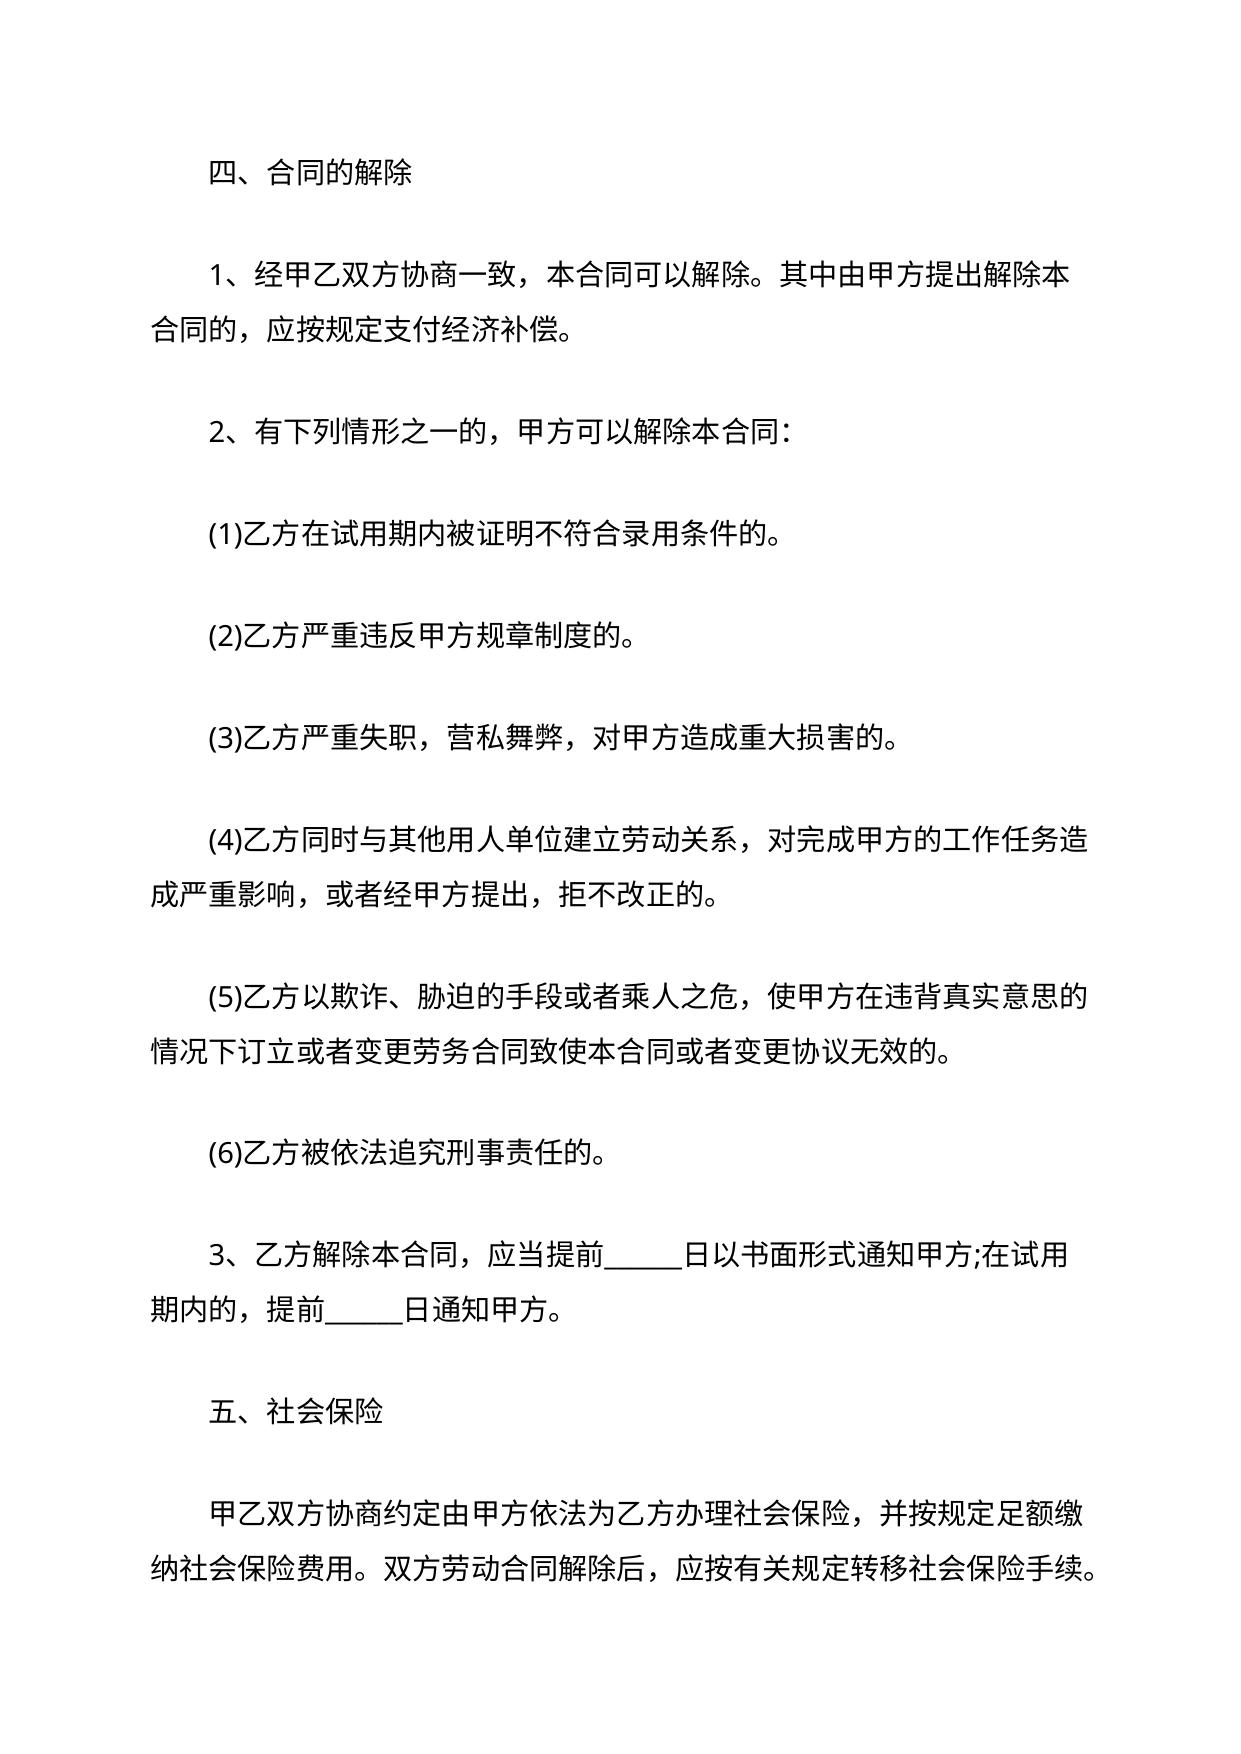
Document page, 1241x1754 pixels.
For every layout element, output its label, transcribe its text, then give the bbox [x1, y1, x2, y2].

text 3、乙方解除本合同，应当提前______日以书面形式通知甲方;在试用期内的，提前______日通知甲方。 [150, 1232, 1090, 1329]
text 2、有下列情形之一的，甲方可以解除本合同： [150, 408, 1090, 451]
text 1、经甲乙双方协商一致，本合同可以解除。其中由甲方提出解除本合同的，应按规定支付经济补偿。 [150, 252, 1090, 349]
text (3)乙方严重失职，营私舞弊，对甲方造成重大损害的。 [150, 714, 1090, 757]
text 五、社会保险 [150, 1389, 1090, 1431]
text (4)乙方同时与其他用人单位建立劳动关系，对完成甲方的工作任务造成严重影响，或者经甲方提出，拒不改正的。 [150, 816, 1090, 914]
text (2)乙方严重违反甲方规章制度的。 [150, 612, 1090, 655]
text (1)乙方在试用期内被证明不符合录用条件的。 [150, 511, 1090, 553]
text (5)乙方以欺诈、胁迫的手段或者乘人之危，使甲方在违背真实意思的情况下订立或者变更劳务合同致使本合同或者变更协议无效的。 [150, 973, 1090, 1071]
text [150, 1491, 1090, 1588]
text 四、合同的解除 [150, 150, 1090, 192]
text (6)乙方被依法追究刑事责任的。 [150, 1130, 1090, 1172]
